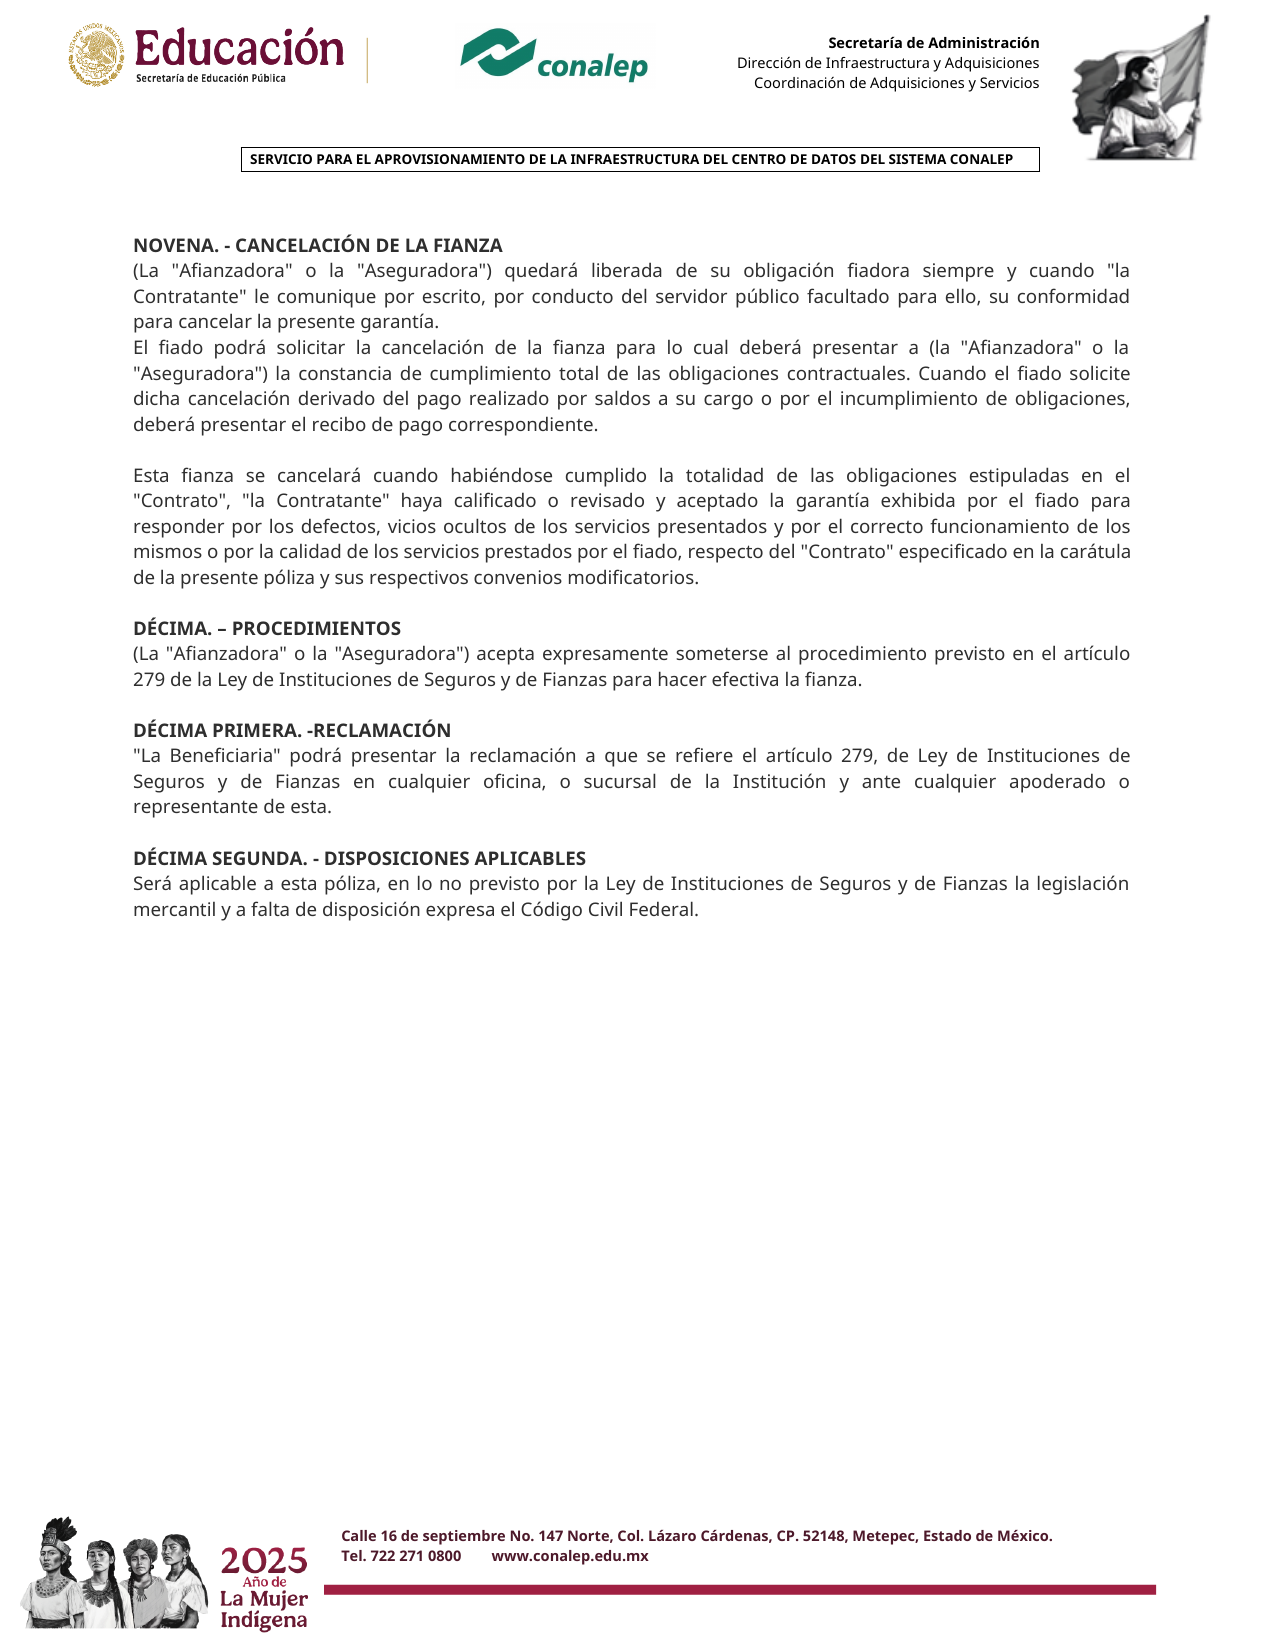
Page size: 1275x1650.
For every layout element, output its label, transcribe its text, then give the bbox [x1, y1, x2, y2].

text "La Beneficiaria" podrá presentar la reclamación a que se refiere el artículo 279, de Ley de Instituciones de Seguros y de Fianzas en cualquier oficina, o sucursal de la Institución y ante cualquier apoderado o representante de esta. [133, 743, 1132, 819]
text NOVENA. - CANCELACIÓN DE LA FIANZA [133, 232, 1132, 258]
text DÉCIMA. – PROCEDIMIENTOS [133, 615, 1132, 641]
picture [68, 23, 368, 87]
text (La "Afianzadora" o la "Aseguradora") quedará liberada de su obligación fiadora siempre y cuando "la Contratante" le comunique por escrito, por conducto del servidor público facultado para ello, su conformidad para cancelar la presente garantía. [133, 258, 1132, 334]
text Será aplicable a esta póliza, en lo no previsto por la Ley de Instituciones de Seguros y de Fianzas la legislación mercantil y a falta de disposición expresa el Código Civil Federal. [133, 870, 1132, 921]
text El fiado podrá solicitar la cancelación de la fianza para lo cual deberá presentar a (la "Afianzadora" o la "Aseguradora") la constancia de cumplimiento total de las obligaciones contractuales. Cuando el fiado solicite dicha cancelación derivado del pago realizado por saldos a su cargo o por el incumplimiento de obligaciones, deberá presentar el recibo de pago correspondiente. [133, 334, 1132, 436]
text DÉCIMA SEGUNDA. - DISPOSICIONES APLICABLES [133, 845, 1132, 870]
picture [455, 23, 656, 89]
text (La "Afianzadora" o la "Aseguradora") acepta expresamente someterse al procedimiento previsto en el artículo 279 de la Ley de Instituciones de Seguros y de Fianzas para hacer efectiva la fianza. [133, 641, 1132, 692]
text DÉCIMA PRIMERA. -RECLAMACIÓN [133, 717, 1132, 743]
text Esta fianza se cancelará cuando habiéndose cumplido la totalidad de las obligaciones estipuladas en el "Contrato", "la Contratante" haya calificado o revisado y aceptado la garantía exhibida por el fiado para responder por los defectos, vicios ocultos de los servicios presentados y por el correcto funcionamiento de los mismos o por la calidad de los servicios prestados por el fiado, respecto del "Contrato" especificado en la carátula de la presente póliza y sus respectivos convenios modificatorios. [133, 462, 1132, 589]
picture [0, 1493, 1230, 1650]
picture [1057, 14, 1217, 173]
